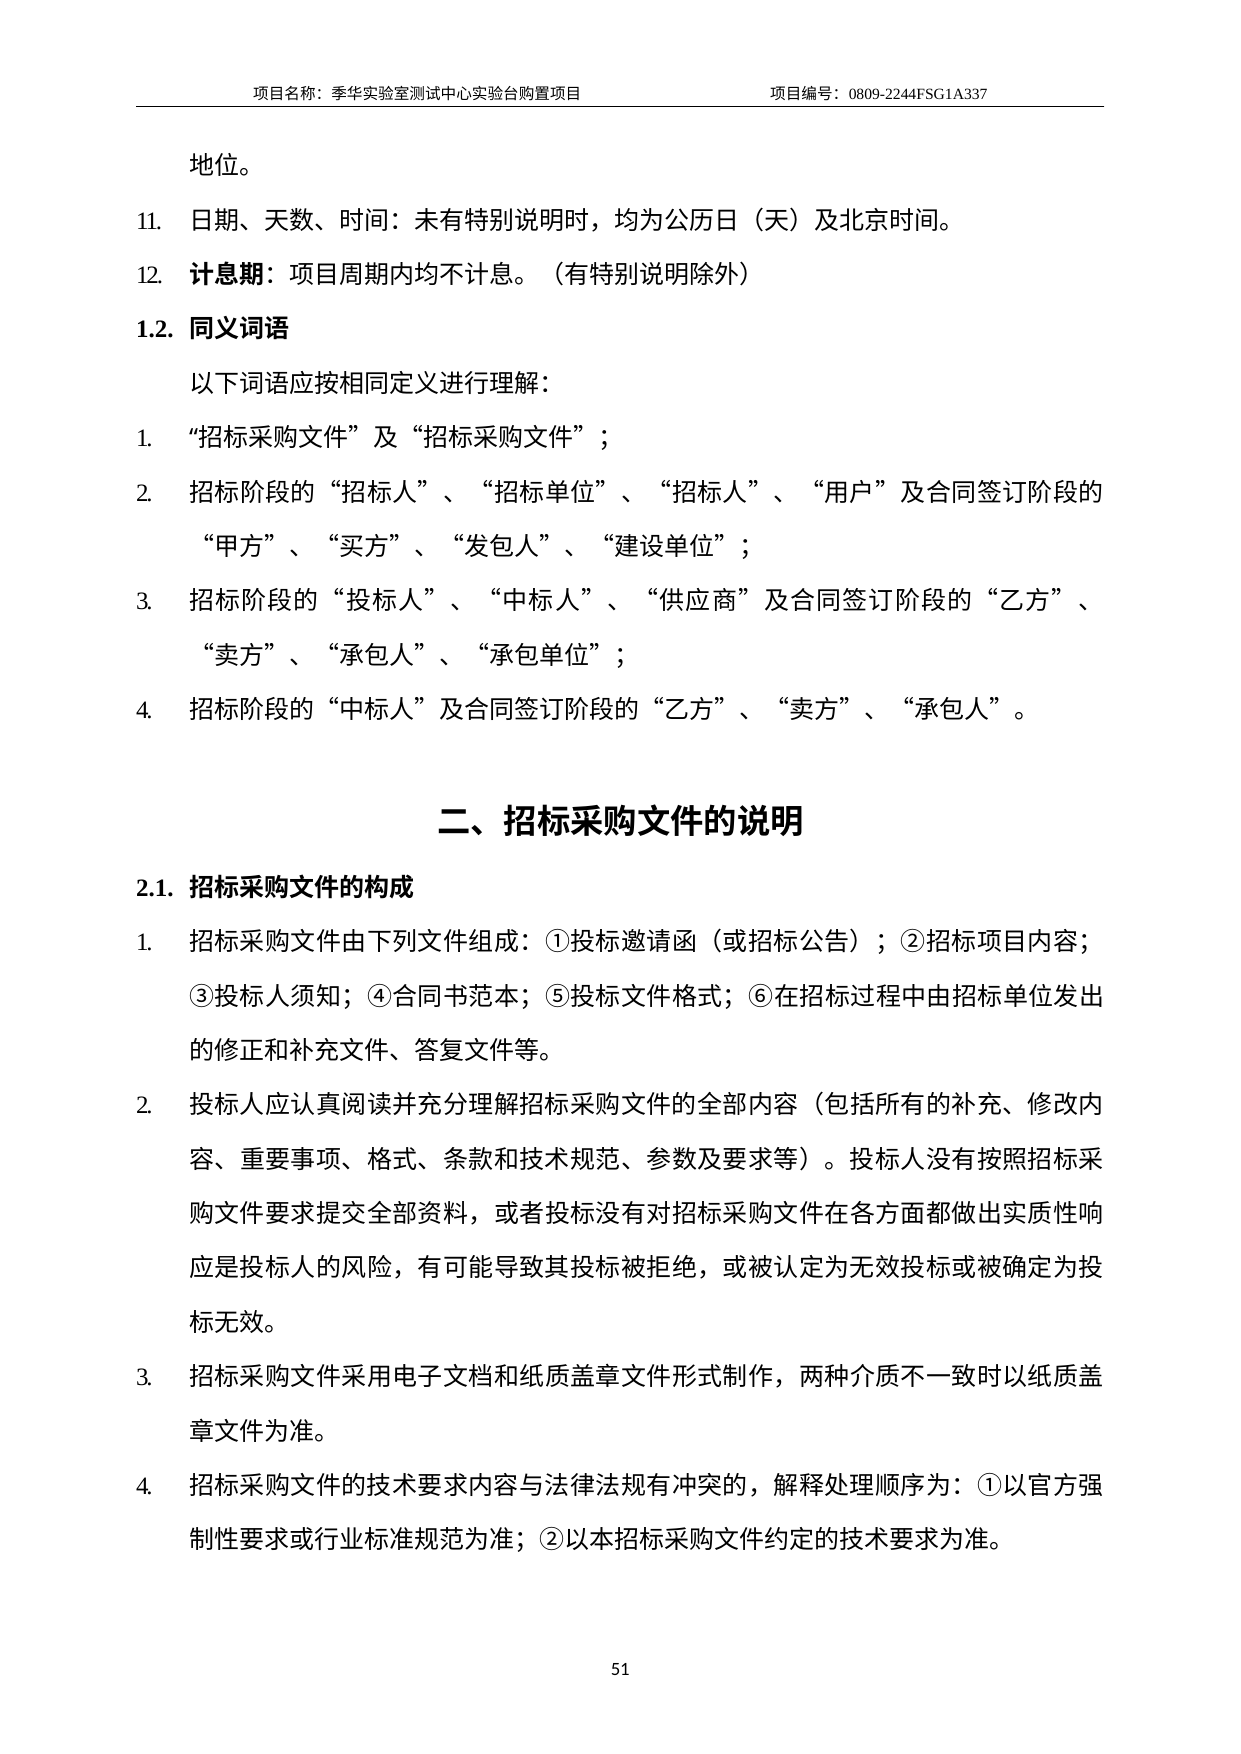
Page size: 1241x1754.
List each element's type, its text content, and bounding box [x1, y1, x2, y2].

text 以下词语应按相同定义进行理解： [189, 363, 1104, 399]
list 招标采购文件由下列文件组成：①投标邀请函（或招标公告）；②招标项目内容；③投标人须知；④合同书范本；⑤投标文件格式；⑥在招标过程中由招标单位发出的修正和补充文件、答复文件等。 [136, 922, 1104, 1067]
list 日期、天数、时间：未有特别说明时，均为公历日（天）及北京时间。 [136, 200, 1104, 236]
list “招标采购文件”及“招标采购文件”； [136, 418, 1104, 454]
list 招标阶段的“招标人”、“招标单位”、“招标人”、“用户”及合同签订阶段的“甲方”、“买方”、“发包人”、“建设单位”； [136, 472, 1104, 563]
list 招标采购文件的技术要求内容与法律法规有冲突的，解释处理顺序为：①以官方强制性要求或行业标准规范为准；②以本招标采购文件约定的技术要求为准。 [136, 1465, 1104, 1556]
list 招标阶段的“中标人”及合同签订阶段的“乙方”、“卖方”、“承包人”。 [136, 689, 1104, 726]
list 计息期：项目周期内均不计息。（有特别说明除外） [136, 254, 1104, 291]
list 招标采购文件采用电子文档和纸质盖章文件形式制作，两种介质不一致时以纸质盖章文件为准。 [136, 1357, 1104, 1447]
list 同义词语 [136, 309, 1104, 345]
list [136, 146, 1104, 182]
list 招标阶段的“投标人”、“中标人”、“供应商”及合同签订阶段的“乙方”、“卖方”、“承包人”、“承包单位”； [136, 581, 1104, 671]
list 招标采购文件的构成 [136, 867, 1104, 903]
list 投标人应认真阅读并充分理解招标采购文件的全部内容（包括所有的补充、修改内容、重要事项、格式、条款和技术规范、参数及要求等）。投标人没有按照招标采购文件要求提交全部资料，或者投标没有对招标采购文件在各方面都做出实质性响应是投标人的风险，有可能导致其投标被拒绝，或被认定为无效投标或被确定为投标无效。 [136, 1085, 1104, 1338]
subtitle 二、招标采购文件的说明 [136, 795, 1104, 843]
